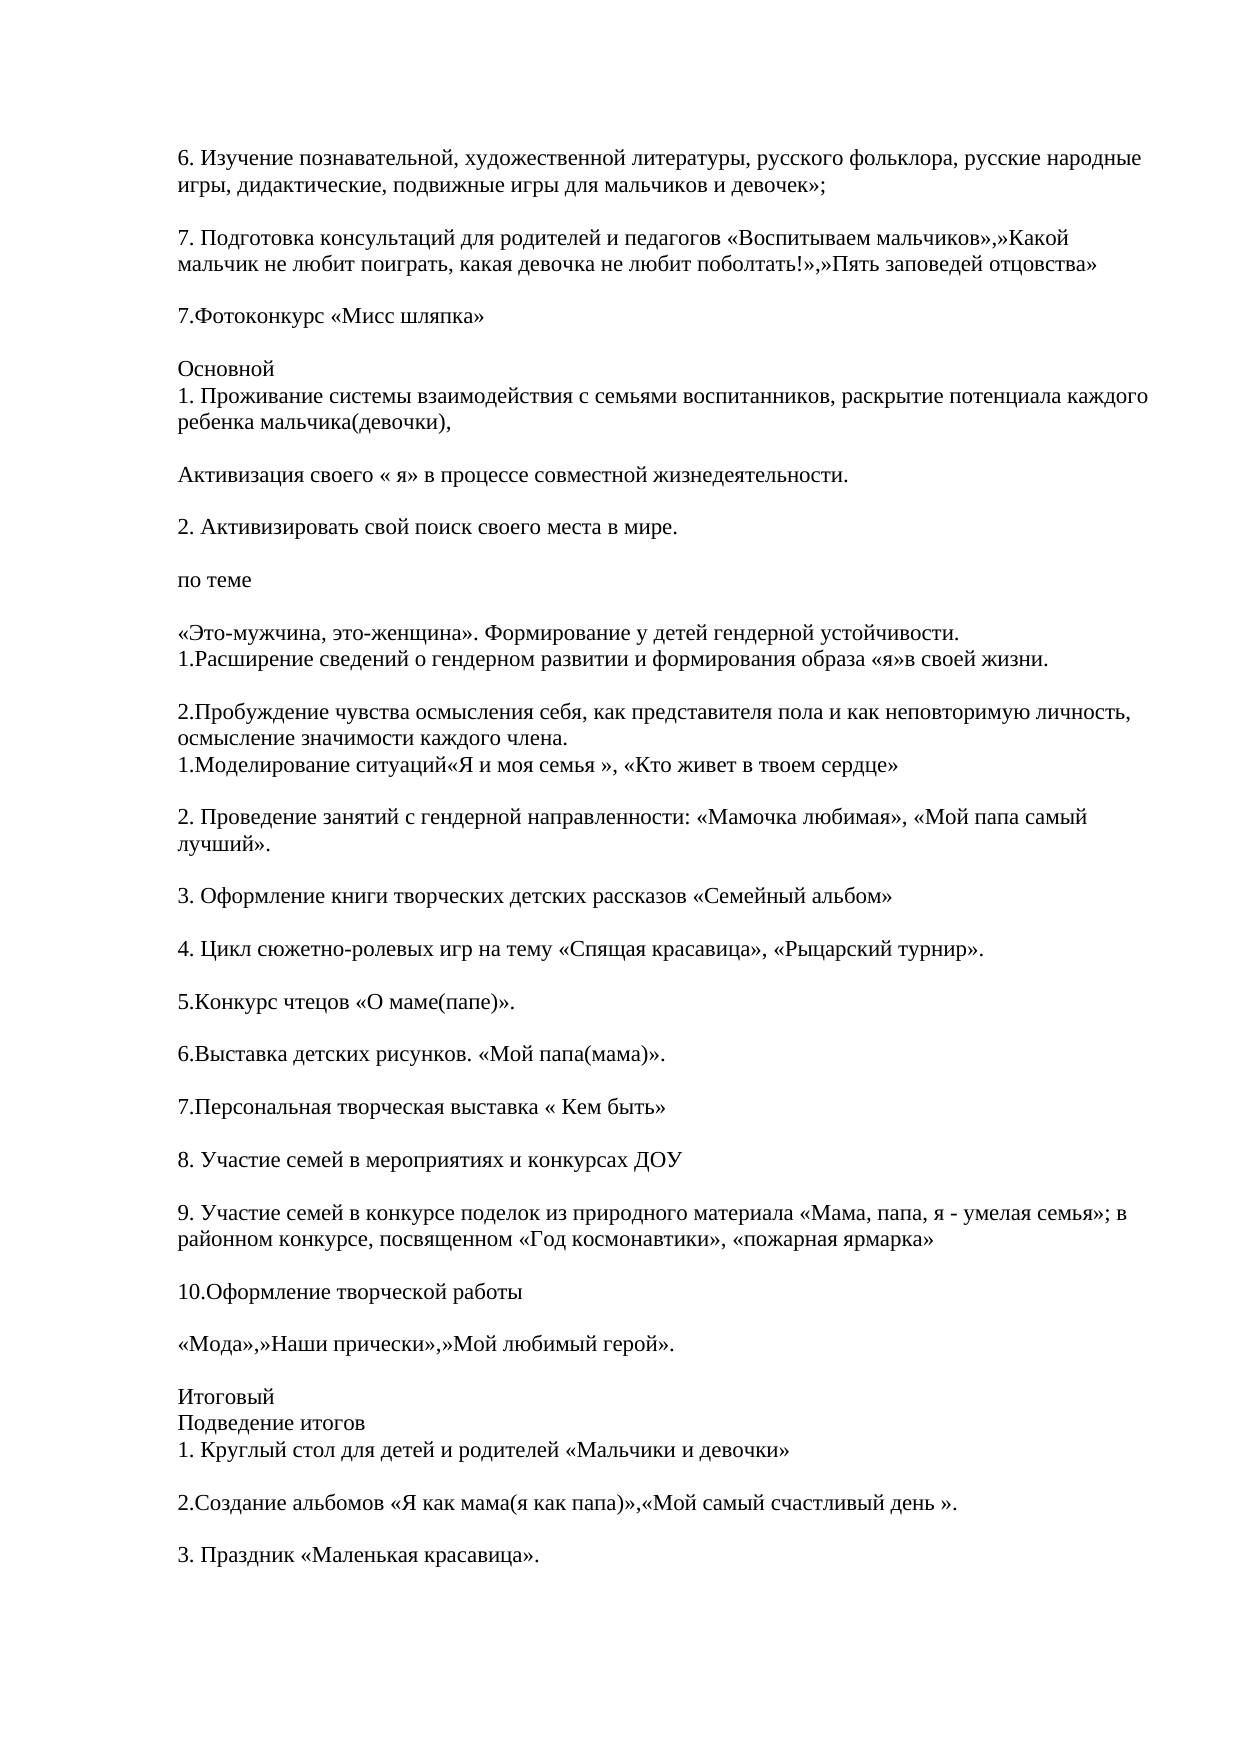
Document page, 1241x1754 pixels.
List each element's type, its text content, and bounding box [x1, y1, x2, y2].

text 6.Выставка детских рисунков. «Мой папа(мама)». [177, 1041, 1152, 1067]
text 2.Создание альбомов «Я как мама(я как папа)»,«Мой самый счастливый день ». [177, 1488, 1152, 1515]
text 2. Активизировать свой поиск своего места в мире. [177, 513, 1152, 540]
text 7.Фотоконкурс «Мисс шляпка» [177, 303, 1152, 329]
text по теме [177, 566, 1152, 592]
text 1. Проживание системы взаимодействия с семьями воспитанников, раскрытие потенциала каждого ребенка мальчика(девочки), [177, 382, 1152, 434]
text «Мода»,»Наши прически»,»Мой любимый герой». [177, 1330, 1152, 1357]
text 3. Оформление книги творческих детских рассказов «Семейный альбом» [177, 882, 1152, 909]
text «Это-мужчина, это-женщина». Формирование у детей гендерной устойчивости. [177, 619, 1152, 645]
text Подведение итогов [177, 1409, 1152, 1436]
text 10.Оформление творческой работы [177, 1278, 1152, 1304]
text 7.Персональная творческая выставка « Кем быть» [177, 1093, 1152, 1119]
text 5.Конкурс чтецов «О маме(папе)». [177, 988, 1152, 1014]
text 1.Расширение сведений о гендерном развитии и формирования образа «я»в своей жизни. [177, 645, 1152, 672]
text 1. Круглый стол для детей и родителей «Мальчики и девочки» [177, 1436, 1152, 1462]
text 3. Праздник «Маленькая красавица». [177, 1541, 1152, 1568]
text 7. Подготовка консультаций для родителей и педагогов «Воспитываем мальчиков»,»Какой мальчик не любит поиграть, какая девочка не любит поболтать!»,»Пять заповедей отцовства» [177, 223, 1152, 276]
text 1.Моделирование ситуаций«Я и моя семья », «Кто живет в твоем сердце» [177, 751, 1152, 777]
text 2. Проведение занятий с гендерной направленности: «Мамочка любимая», «Мой папа самый лучший». [177, 803, 1152, 856]
text 2.Пробуждение чувства осмысления себя, как представителя пола и как неповторимую личность, осмысление значимости каждого члена. [177, 698, 1152, 751]
text 6. Изучение познавательной, художественной литературы, русского фольклора, русские народные игры, дидактические, подвижные игры для мальчиков и девочек»; [177, 144, 1152, 197]
text 8. Участие семей в мероприятиях и конкурсах ДОУ [177, 1146, 1152, 1172]
text Активизация своего « я» в процессе совместной жизнедеятельности. [177, 461, 1152, 487]
text Основной [177, 355, 1152, 382]
text 4. Цикл сюжетно-ролевых игр на тему «Спящая красавица», «Рыцарский турнир». [177, 935, 1152, 961]
text 9. Участие семей в конкурсе поделок из природного материала «Мама, папа, я - умелая семья»; в районном конкурсе, посвященном «Год космонавтики», «пожарная ярмарка» [177, 1199, 1152, 1251]
text Итоговый [177, 1383, 1152, 1409]
